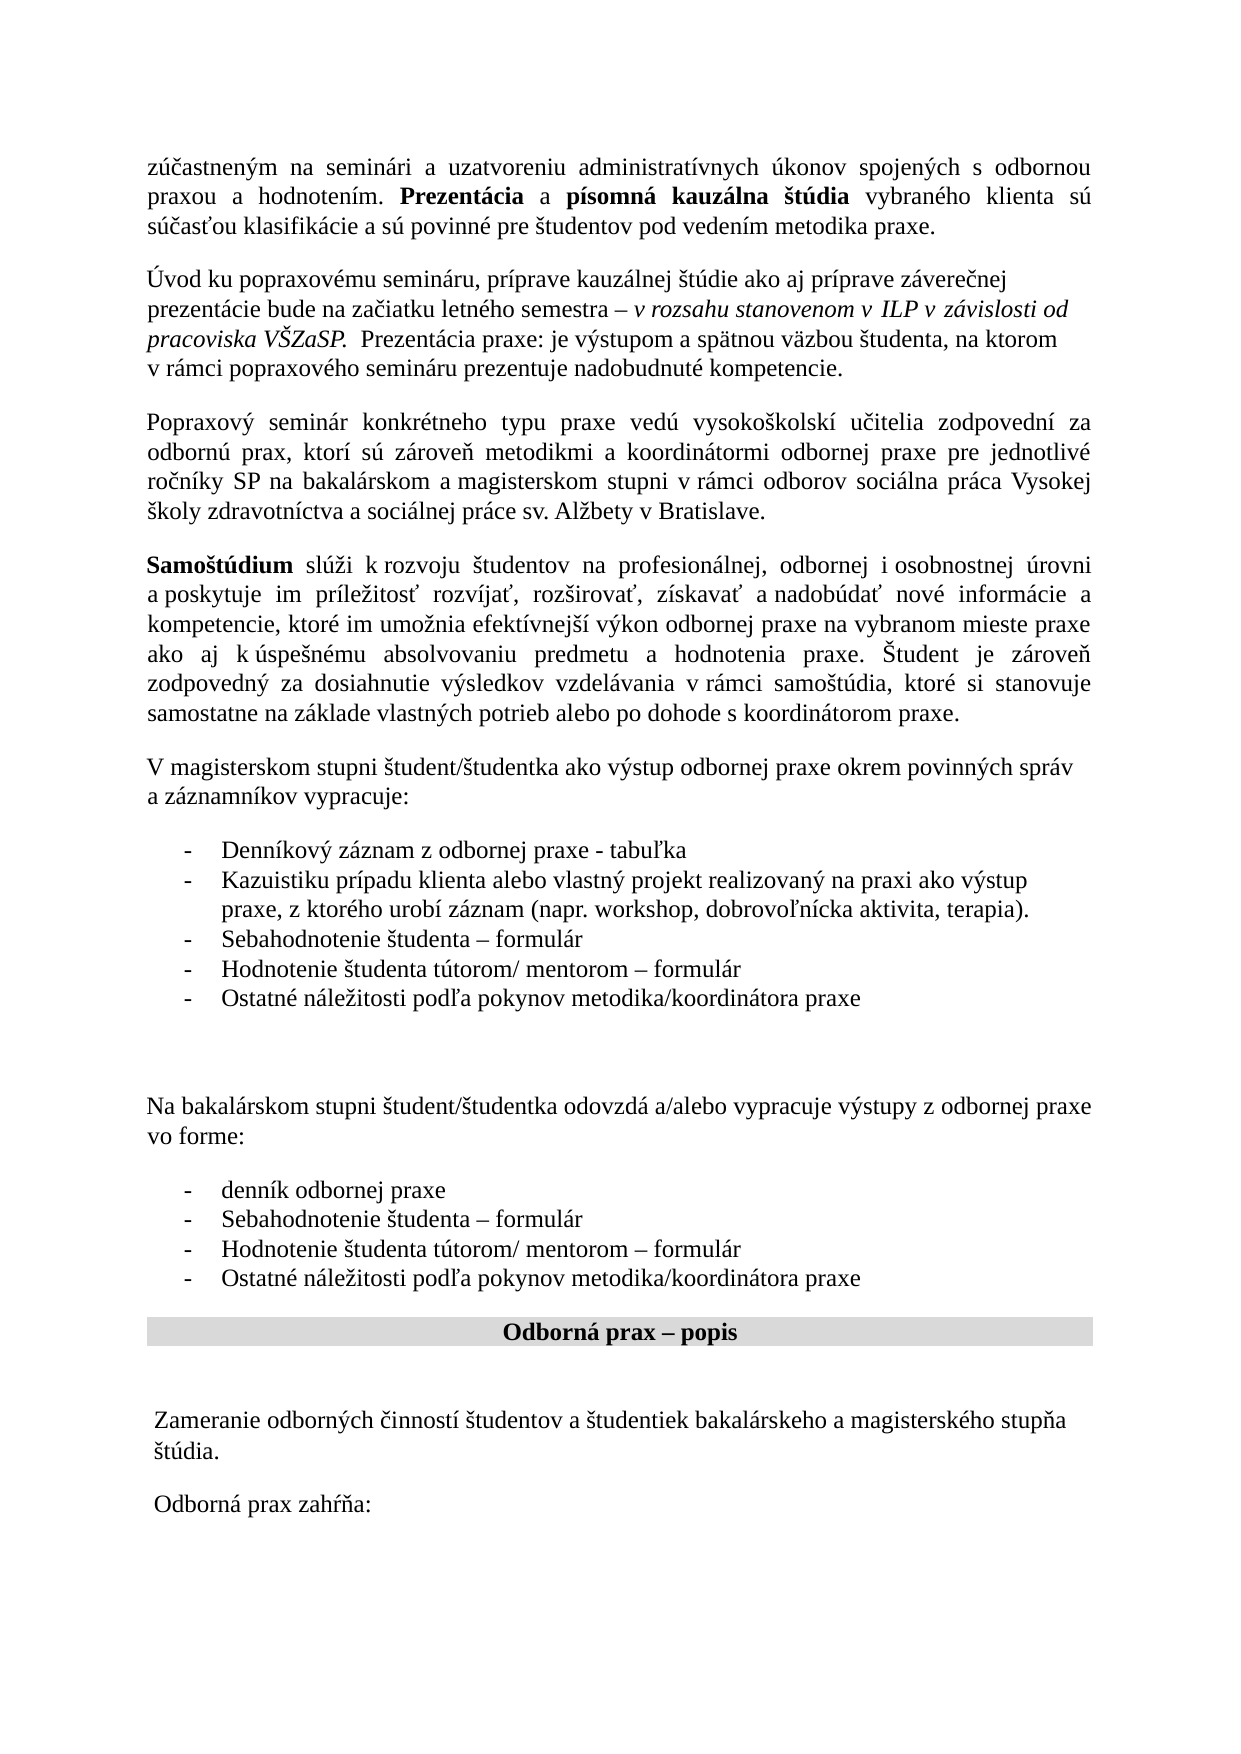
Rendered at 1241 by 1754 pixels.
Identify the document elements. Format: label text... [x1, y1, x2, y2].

list denník odbornej praxe [183, 1175, 1092, 1203]
list Hodnotenie študenta tútorom/ mentorom – formulár [183, 1234, 1092, 1263]
text Úvod ku popraxovému semináru, príprave kauzálnej štúdie ako aj príprave záverečnej prezentácie bude na začiatku letného semestra – v rozsahu stanovenom v ILP v závislosti od pracoviska VŠZaSP. Prezentácia praxe: je výstupom a spätnou väzbou študenta, na ktorom v rámci popraxového semináru prezentuje nadobudnuté kompetencie. [146, 264, 1092, 382]
list Hodnotenie študenta tútorom/ mentorom – formulár [183, 954, 1092, 982]
text Zameranie odborných činností študentov a študentiek bakalárskeho a magisterského stupňa štúdia. [154, 1405, 1093, 1464]
list Sebahodnotenie študenta – formulár [183, 1204, 1092, 1233]
text Na bakalárskom stupni študent/študentka odovzdá a/alebo vypracuje výstupy z odbornej praxe vo forme: [146, 1091, 1092, 1149]
text V magisterskom stupni študent/študentka ako výstup odbornej praxe okrem povinných správ a záznamníkov vypracuje: [146, 752, 1092, 810]
list Ostatné náležitosti podľa pokynov metodika/koordinátora praxe [183, 1263, 1092, 1292]
list Denníkový záznam z odbornej praxe - tabuľka [183, 835, 1092, 864]
list Kazuistiku prípadu klienta alebo vlastný projekt realizovaný na praxi ako výstup praxe, z ktorého urobí záznam (napr. workshop, dobrovoľnícka aktivita, terapia). [183, 865, 1092, 923]
text Samoštúdium slúži k rozvoju študentov na profesionálnej, odbornej i osobnostnej úrovni a poskytuje im príležitosť rozvíjať, rozširovať, získavať a nadobúdať nové informácie a kompetencie, ktoré im umožnia efektívnejší výkon odbornej praxe na vybranom mieste praxe ako aj k úspešnému absolvovaniu predmetu a hodnotenia praxe. Študent je zároveň zodpovedný za dosiahnutie výsledkov vzdelávania v rámci samoštúdia, ktoré si stanovuje samostatne na základe vlastných potrieb alebo po dohode s koordinátorom praxe. [146, 550, 1092, 727]
list Ostatné náležitosti podľa pokynov metodika/koordinátora praxe [183, 983, 1092, 1012]
list Sebahodnotenie študenta – formulár [183, 924, 1092, 953]
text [146, 152, 1092, 239]
text Odborná prax zahŕňa: [154, 1489, 1093, 1518]
text Popraxový seminár konkrétneho typu praxe vedú vysokoškolskí učitelia zodpovední za odbornú prax, ktorí sú zároveň metodikmi a koordinátormi odbornej praxe pre jednotlivé ročníky SP na bakalárskom a magisterskom stupni v rámci odborov sociálna práca Vysokej školy zdravotníctva a sociálnej práce sv. Alžbety v Bratislave. [146, 407, 1092, 525]
text Odborná prax – popis [147, 1317, 1093, 1346]
